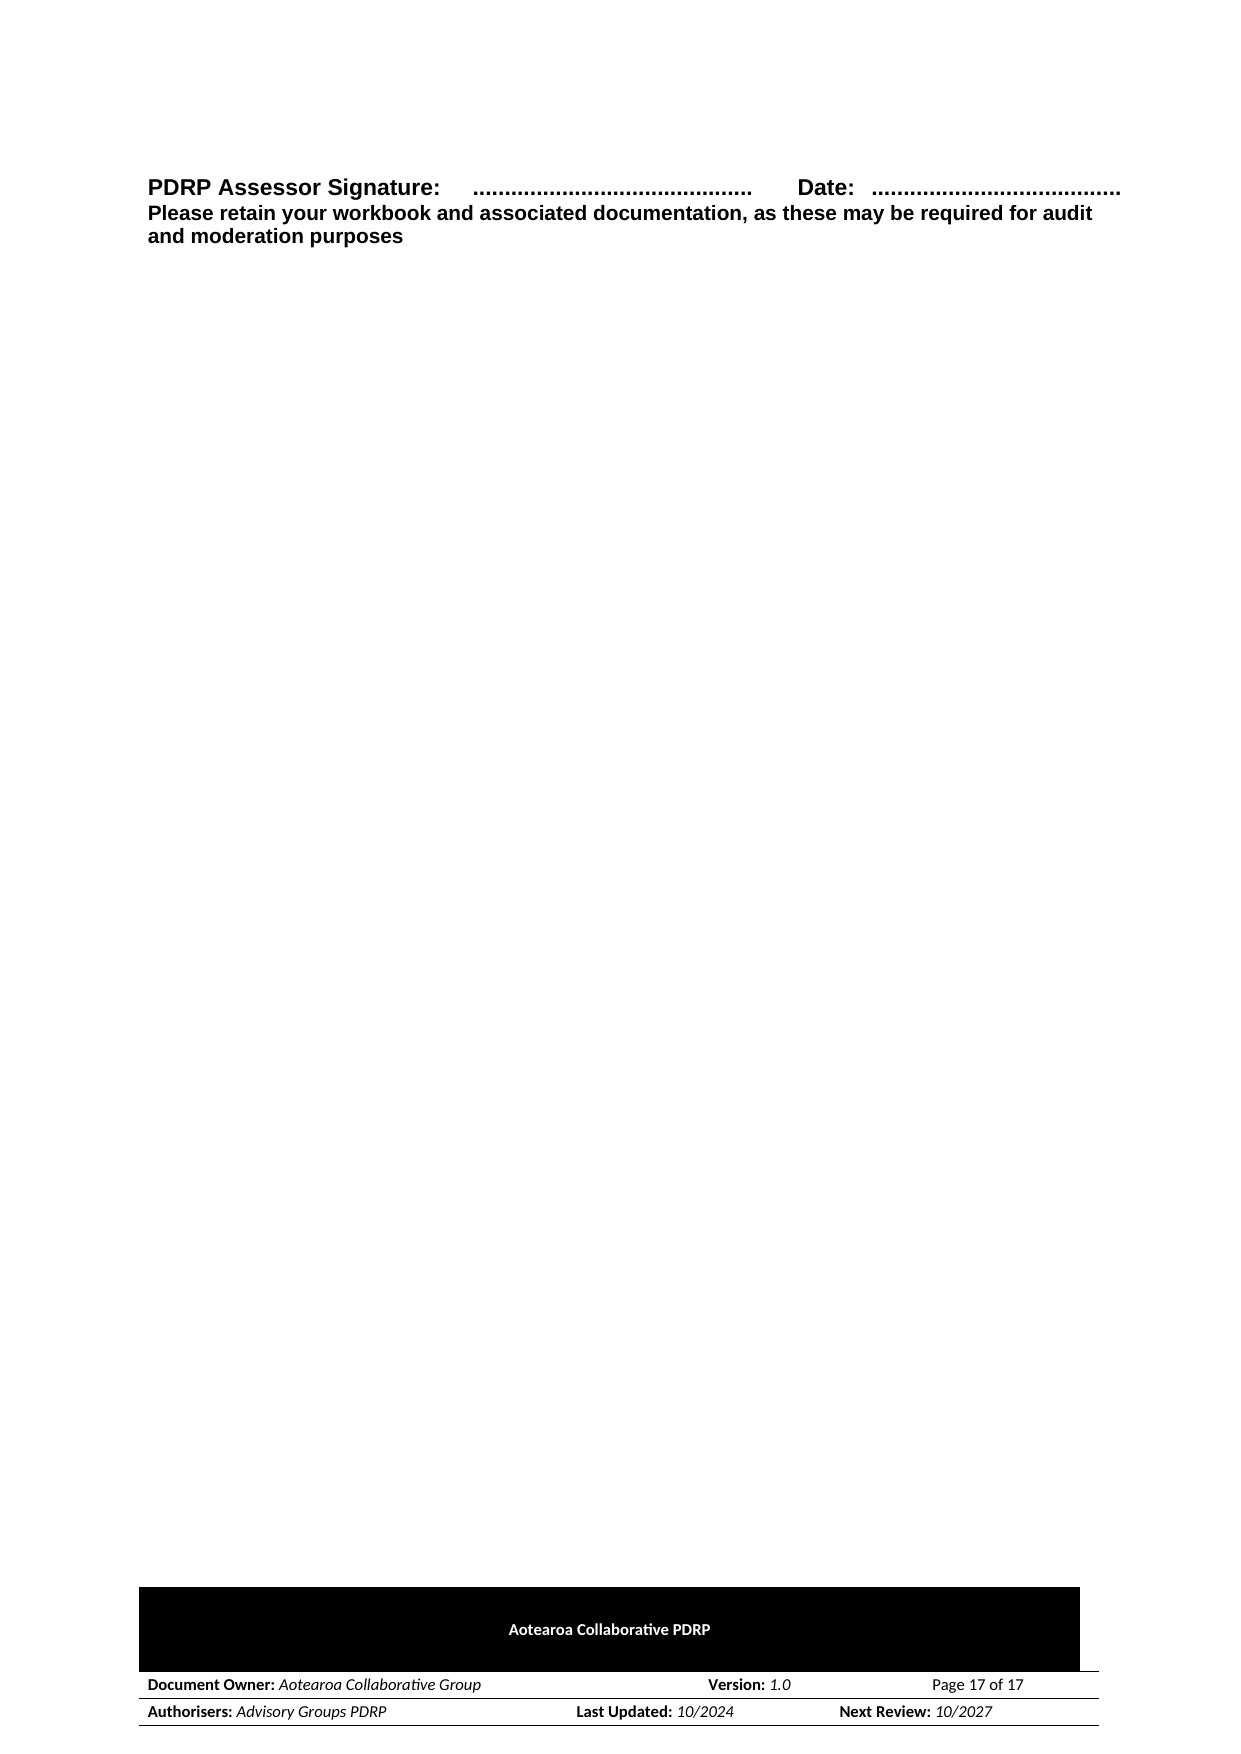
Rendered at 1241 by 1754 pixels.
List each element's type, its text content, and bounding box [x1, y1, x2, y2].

text Please retain your workbook and associated documentation, as these may be required for audit and moderation purposes [148, 200, 1107, 248]
text PDRP Assessor Signature: Date: [148, 174, 1107, 200]
